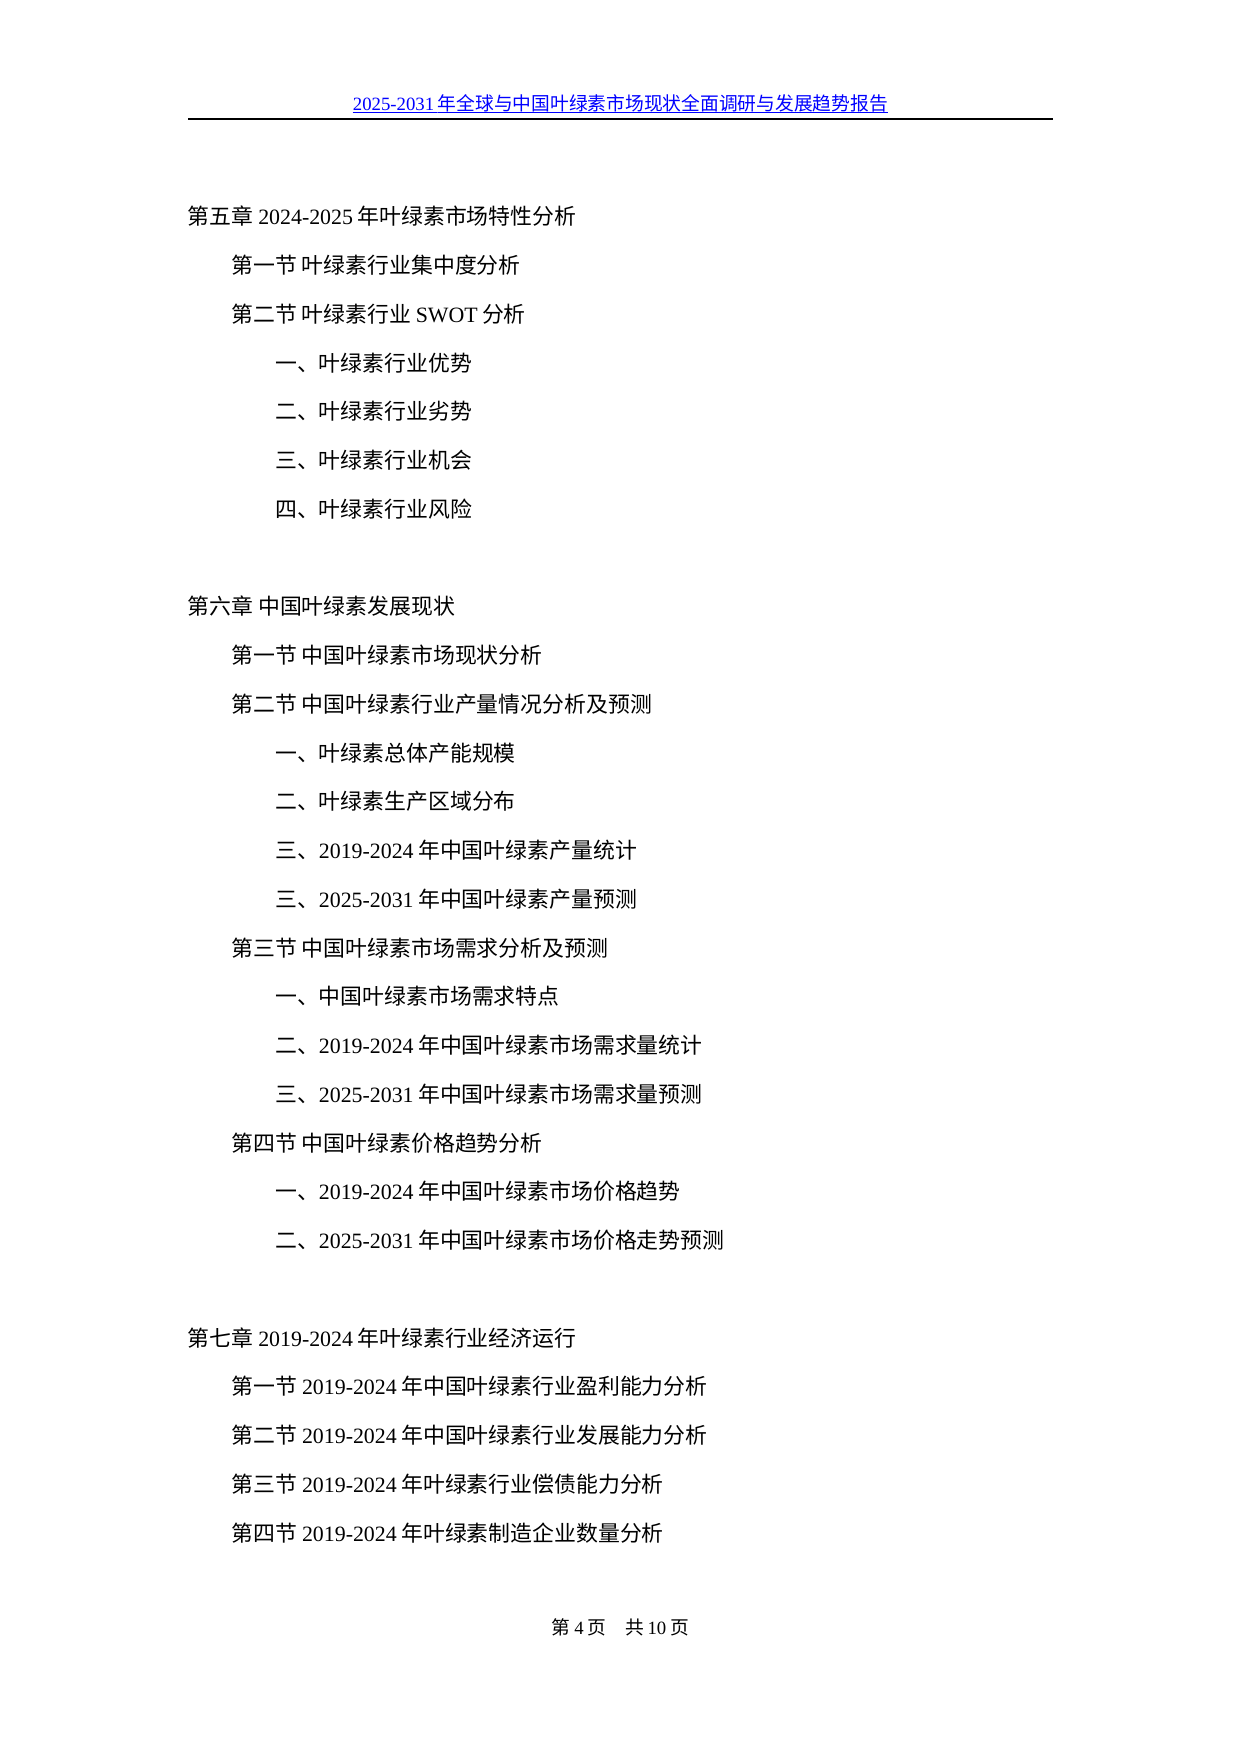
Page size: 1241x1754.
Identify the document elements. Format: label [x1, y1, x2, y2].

text [187, 150, 1053, 1548]
